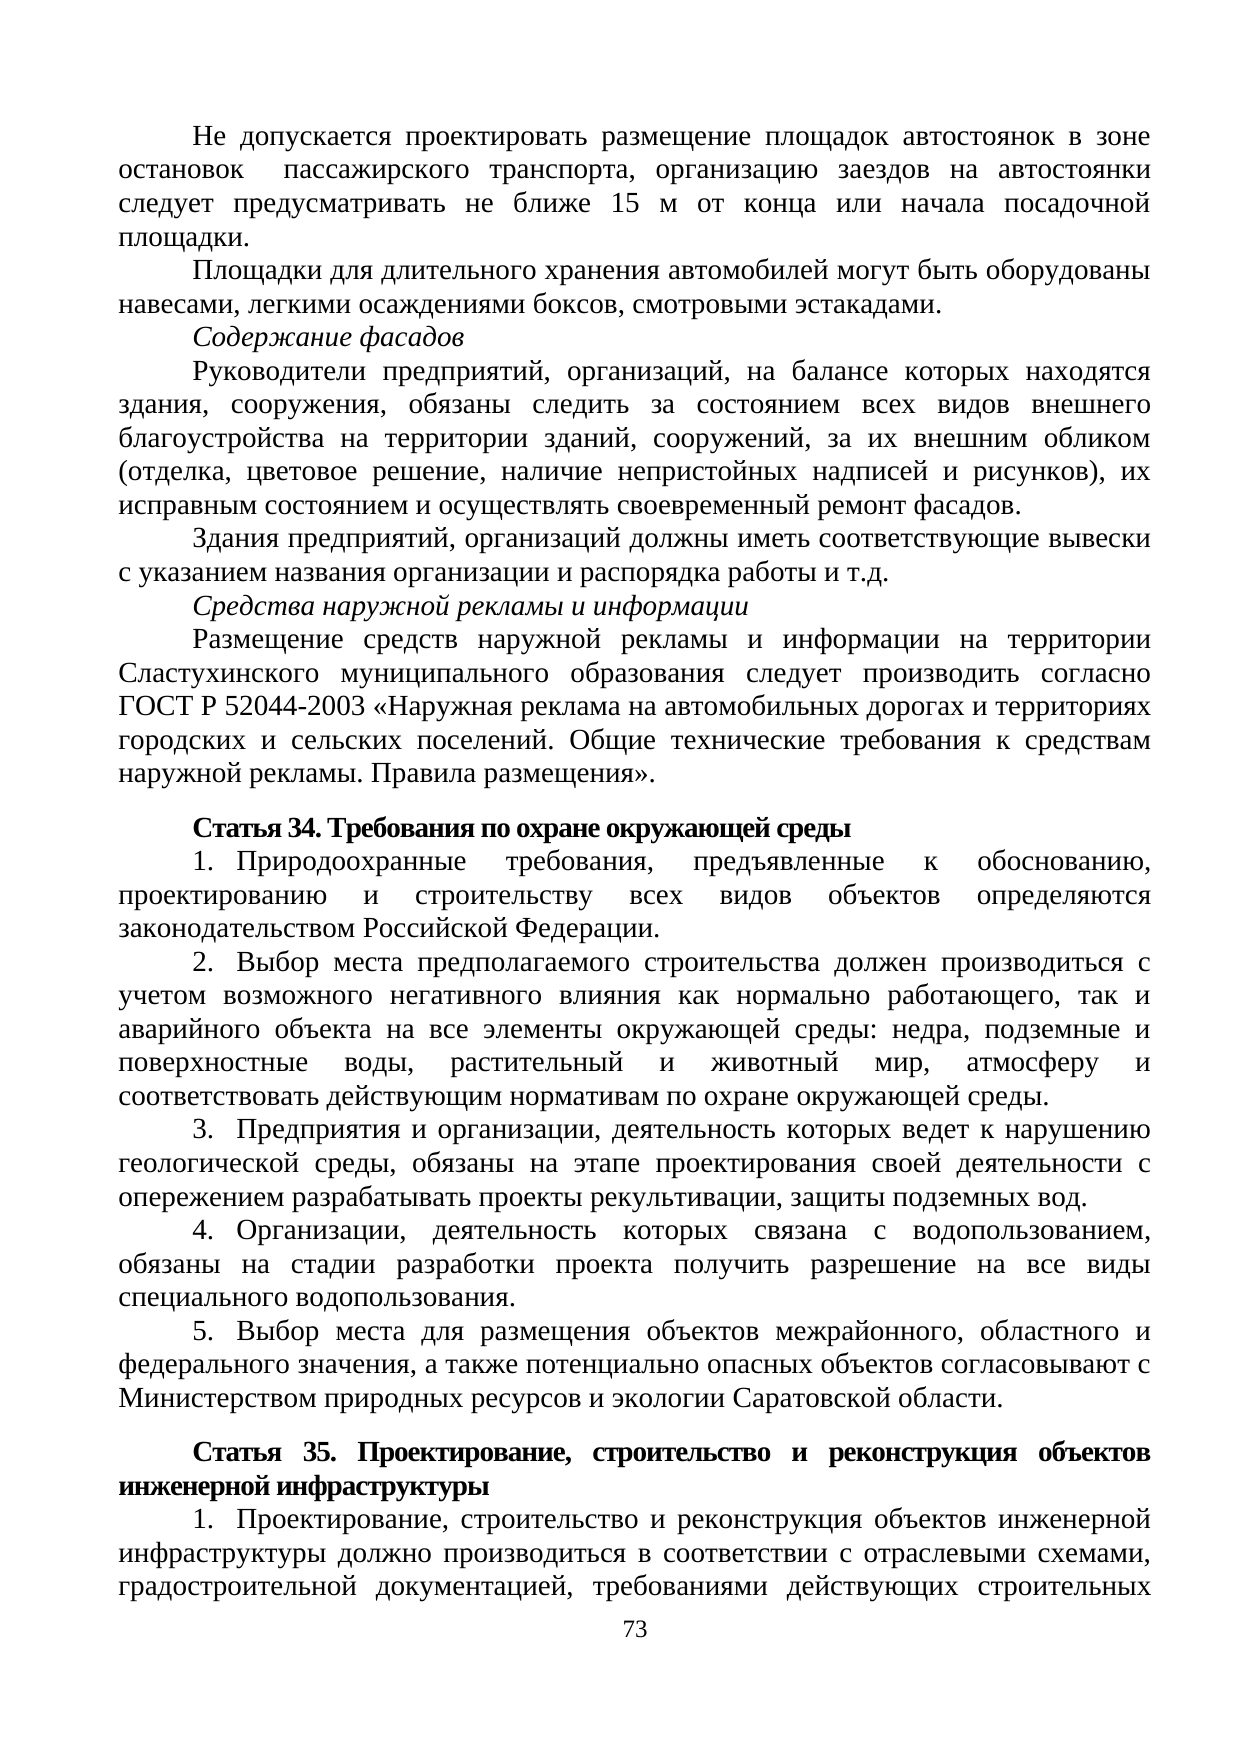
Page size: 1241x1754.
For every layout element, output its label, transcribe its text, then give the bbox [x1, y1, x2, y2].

text Размещение средств наружной рекламы и информации на территории Сластухинского муниципального образования следует производить согласно ГОСТ Р 52044-2003 «Наружная реклама на автомобильных дорогах и территориях городских и сельских поселений. Общие технические требования к средствам наружной рекламы. Правила размещения». [118, 621, 1152, 789]
text Средства наружной рекламы и информации [118, 588, 1152, 621]
list Организации, деятельность которых связана с водопользованием, обязаны на стадии разработки проекта получить разрешение на все виды специального водопользования. [118, 1212, 1152, 1313]
text Площадки для длительного хранения автомобилей могут быть оборудованы навесами, легкими осаждениями боксов, смотровыми эстакадами. [118, 252, 1152, 319]
list Предприятия и организации, деятельность которых ведет к нарушению геологической среды, обязаны на этапе проектирования своей деятельности с опережением разрабатывать проекты рекультивации, защиты подземных вод. [118, 1112, 1152, 1212]
subtitle Статья 35. Проектирование, строительство и реконструкция объектов инженерной инфраструктуры [118, 1434, 1152, 1501]
subtitle Статья 34. Требования по охране окружающей среды [118, 810, 1152, 843]
list Природоохранные требования, предъявленные к обоснованию, проектированию и строительству всех видов объектов определяются законодательством Российской Федерации. [118, 843, 1152, 944]
text Здания предприятий, организаций должны иметь соответствующие вывески с указанием названия организации и распорядка работы и т.д. [118, 521, 1152, 588]
text Руководители предприятий, организаций, на балансе которых находятся здания, сооружения, обязаны следить за состоянием всех видов внешнего благоустройства на территории зданий, сооружений, за их внешним обликом (отделка, цветовое решение, наличие непристойных надписей и рисунков), их исправным состоянием и осуществлять своевременный ремонт фасадов. [118, 353, 1152, 521]
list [118, 1501, 1152, 1602]
list Выбор места для размещения объектов межрайонного, областного и федерального значения, а также потенциально опасных объектов согласовывают с Министерством природных ресурсов и экологии Саратовской области. [118, 1313, 1152, 1413]
text Содержание фасадов [118, 319, 1152, 353]
text Не допускается проектировать размещение площадок автостоянок в зоне остановок пассажирского транспорта, организацию заездов на автостоянки следует предусматривать не ближе 15 м от конца или начала посадочной площадки. [118, 118, 1152, 252]
list Выбор места предполагаемого строительства должен производиться с учетом возможного негативного влияния как нормально работающего, так и аварийного объекта на все элементы окружающей среды: недра, подземные и поверхностные воды, растительный и животный мир, атмосферу и соответствовать действующим нормативам по охране окружающей среды. [118, 944, 1152, 1112]
